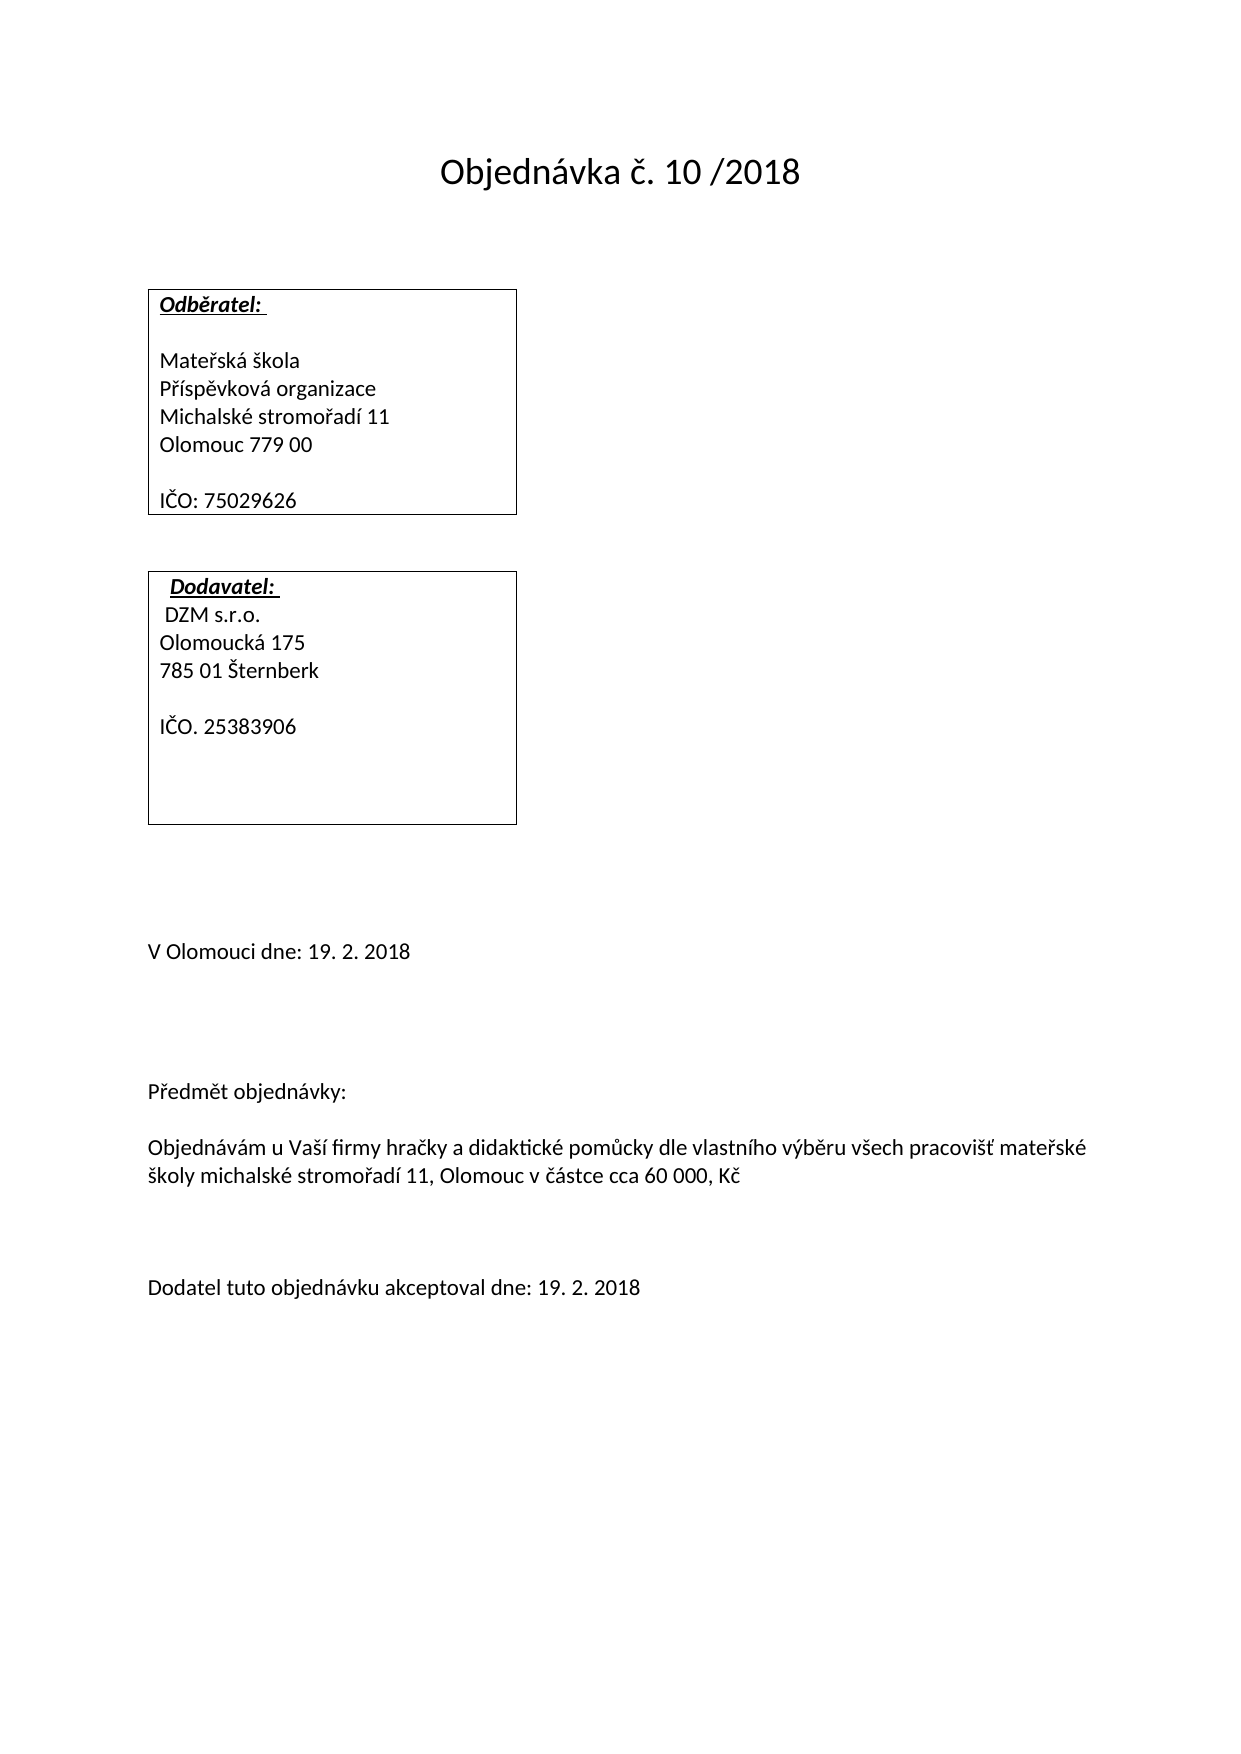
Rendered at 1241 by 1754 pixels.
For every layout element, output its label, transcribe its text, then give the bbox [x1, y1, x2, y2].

table_header Dodavatel: DZM s.r.o. Olomoucká 175 785 01 Šternberk IČO. 25383906 [149, 572, 516, 824]
text Dodatel tuto objednávku akceptoval dne: 19. 2. 2018 [148, 1273, 1093, 1302]
text Objednávka č. 10 /2018 [148, 148, 1093, 193]
text Objednávám u Vaší firmy hračky a didaktické pomůcky dle vlastního výběru všech pracovišť mateřské školy michalské stromořadí 11, Olomouc v částce cca 60 000, Kč [148, 1133, 1093, 1189]
text V Olomouci dne: 19. 2. 2018 [148, 937, 1093, 965]
table_header Odběratel: Mateřská škola Příspěvková organizace Michalské stromořadí 11 Olomouc 779 00 IČO: 75029626 [149, 290, 516, 514]
text Předmět objednávky: [148, 1077, 1093, 1105]
